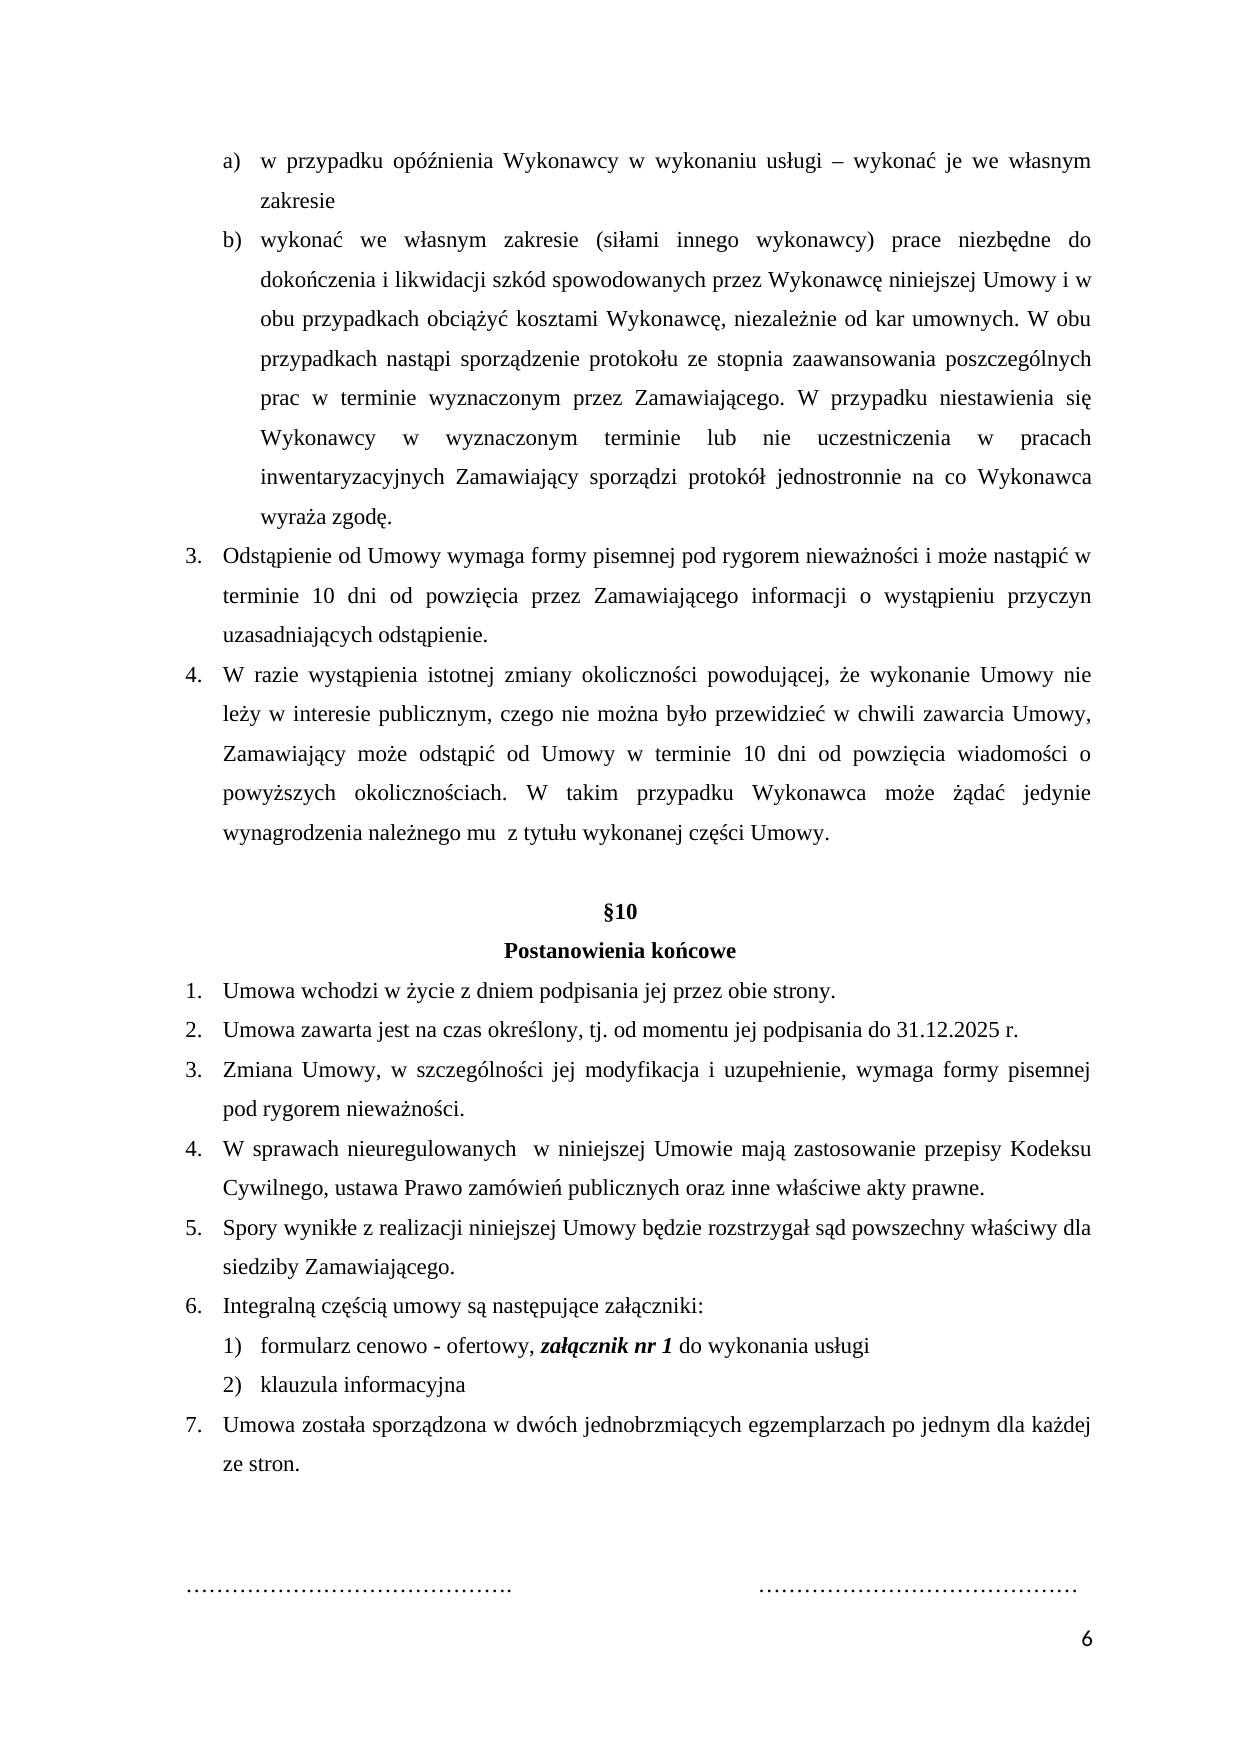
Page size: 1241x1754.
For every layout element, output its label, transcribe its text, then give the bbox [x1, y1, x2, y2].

list Zmiana Umowy, w szczególności jej modyfikacja i uzupełnienie, wymaga formy pisemnej pod rygorem nieważności. [185, 1056, 1093, 1121]
list Umowa wchodzi w życie z dniem podpisania jej przez obie strony. [185, 977, 1093, 1003]
text ……………………………………. …………………………………… [185, 1571, 1093, 1597]
list Umowa zawarta jest na czas określony, tj. od momentu jej podpisania do 31.12.2025 r. [185, 1016, 1093, 1042]
list formularz cenowo - ofertowy, załącznik nr 1 do wykonania usługi [223, 1332, 1093, 1358]
list wykonać we własnym zakresie (siłami innego wykonawcy) prace niezbędne do dokończenia i likwidacji szkód spowodowanych przez Wykonawcę niniejszej Umowy i w obu przypadkach obciążyć kosztami Wykonawcę, niezależnie od kar umownych. W obu przypadkach nastąpi sporządzenie protokołu ze stopnia zaawansowania poszczególnych prac w terminie wyznaczonym przez Zamawiającego. W przypadku niestawienia się Wykonawcy w wyznaczonym terminie lub nie uczestniczenia w pracach inwentaryzacyjnych Zamawiający sporządzi protokół jednostronnie na co Wykonawca wyraża zgodę. [223, 227, 1093, 529]
list Integralną częścią umowy są następujące załączniki: [185, 1292, 1093, 1319]
text §10 [148, 898, 1093, 924]
list Umowa została sporządzona w dwóch jednobrzmiących egzemplarzach po jednym dla każdej ze stron. [185, 1411, 1093, 1477]
list Spory wynikłe z realizacji niniejszej Umowy będzie rozstrzygał sąd powszechny właściwy dla siedziby Zamawiającego. [185, 1213, 1093, 1279]
list W razie wystąpienia istotnej zmiany okoliczności powodującej, że wykonanie Umowy nie leży w interesie publicznym, czego nie można było przewidzieć w chwili zawarcia Umowy, Zamawiający może odstąpić od Umowy w terminie 10 dni od powzięcia wiadomości o powyższych okolicznościach. W takim przypadku Wykonawca może żądać jedynie wynagrodzenia należnego mu z tytułu wykonanej części Umowy. [185, 661, 1093, 845]
list klauzula informacyjna [223, 1371, 1093, 1398]
list Odstąpienie od Umowy wymaga formy pisemnej pod rygorem nieważności i może nastąpić w terminie 10 dni od powzięcia przez Zamawiającego informacji o wystąpieniu przyczyn uzasadniających odstąpienie. [185, 542, 1093, 648]
list w przypadku opóźnienia Wykonawcy w wykonaniu usługi – wykonać je we własnym zakresie [223, 148, 1093, 213]
list W sprawach nieuregulowanych w niniejszej Umowie mają zastosowanie przepisy Kodeksu Cywilnego, ustawa Prawo zamówień publicznych oraz inne właściwe akty prawne. [185, 1134, 1093, 1200]
text Postanowienia końcowe [148, 937, 1093, 963]
